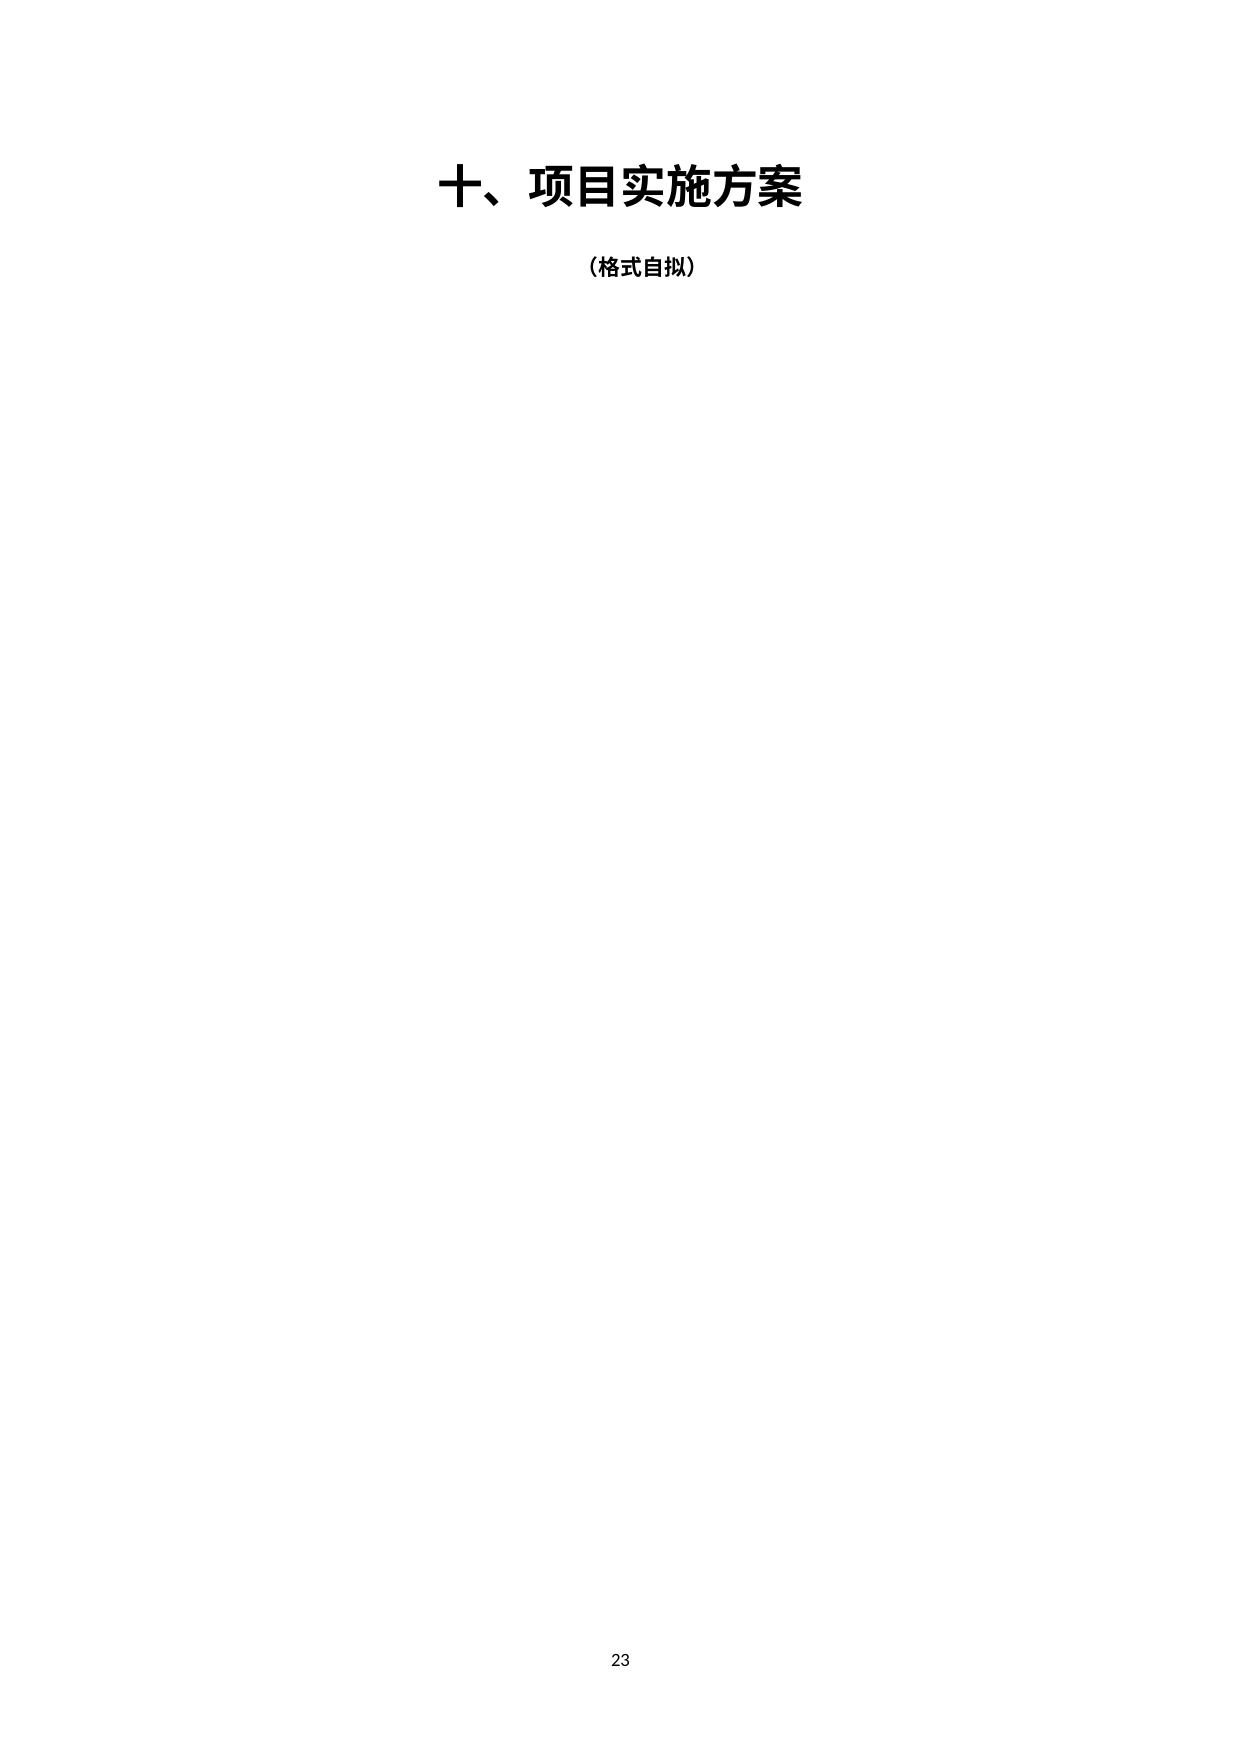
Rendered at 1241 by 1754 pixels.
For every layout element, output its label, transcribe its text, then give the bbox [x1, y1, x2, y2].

subtitle 十、项目实施方案 [112, 150, 1128, 216]
text （格式自拟） [112, 249, 1128, 281]
